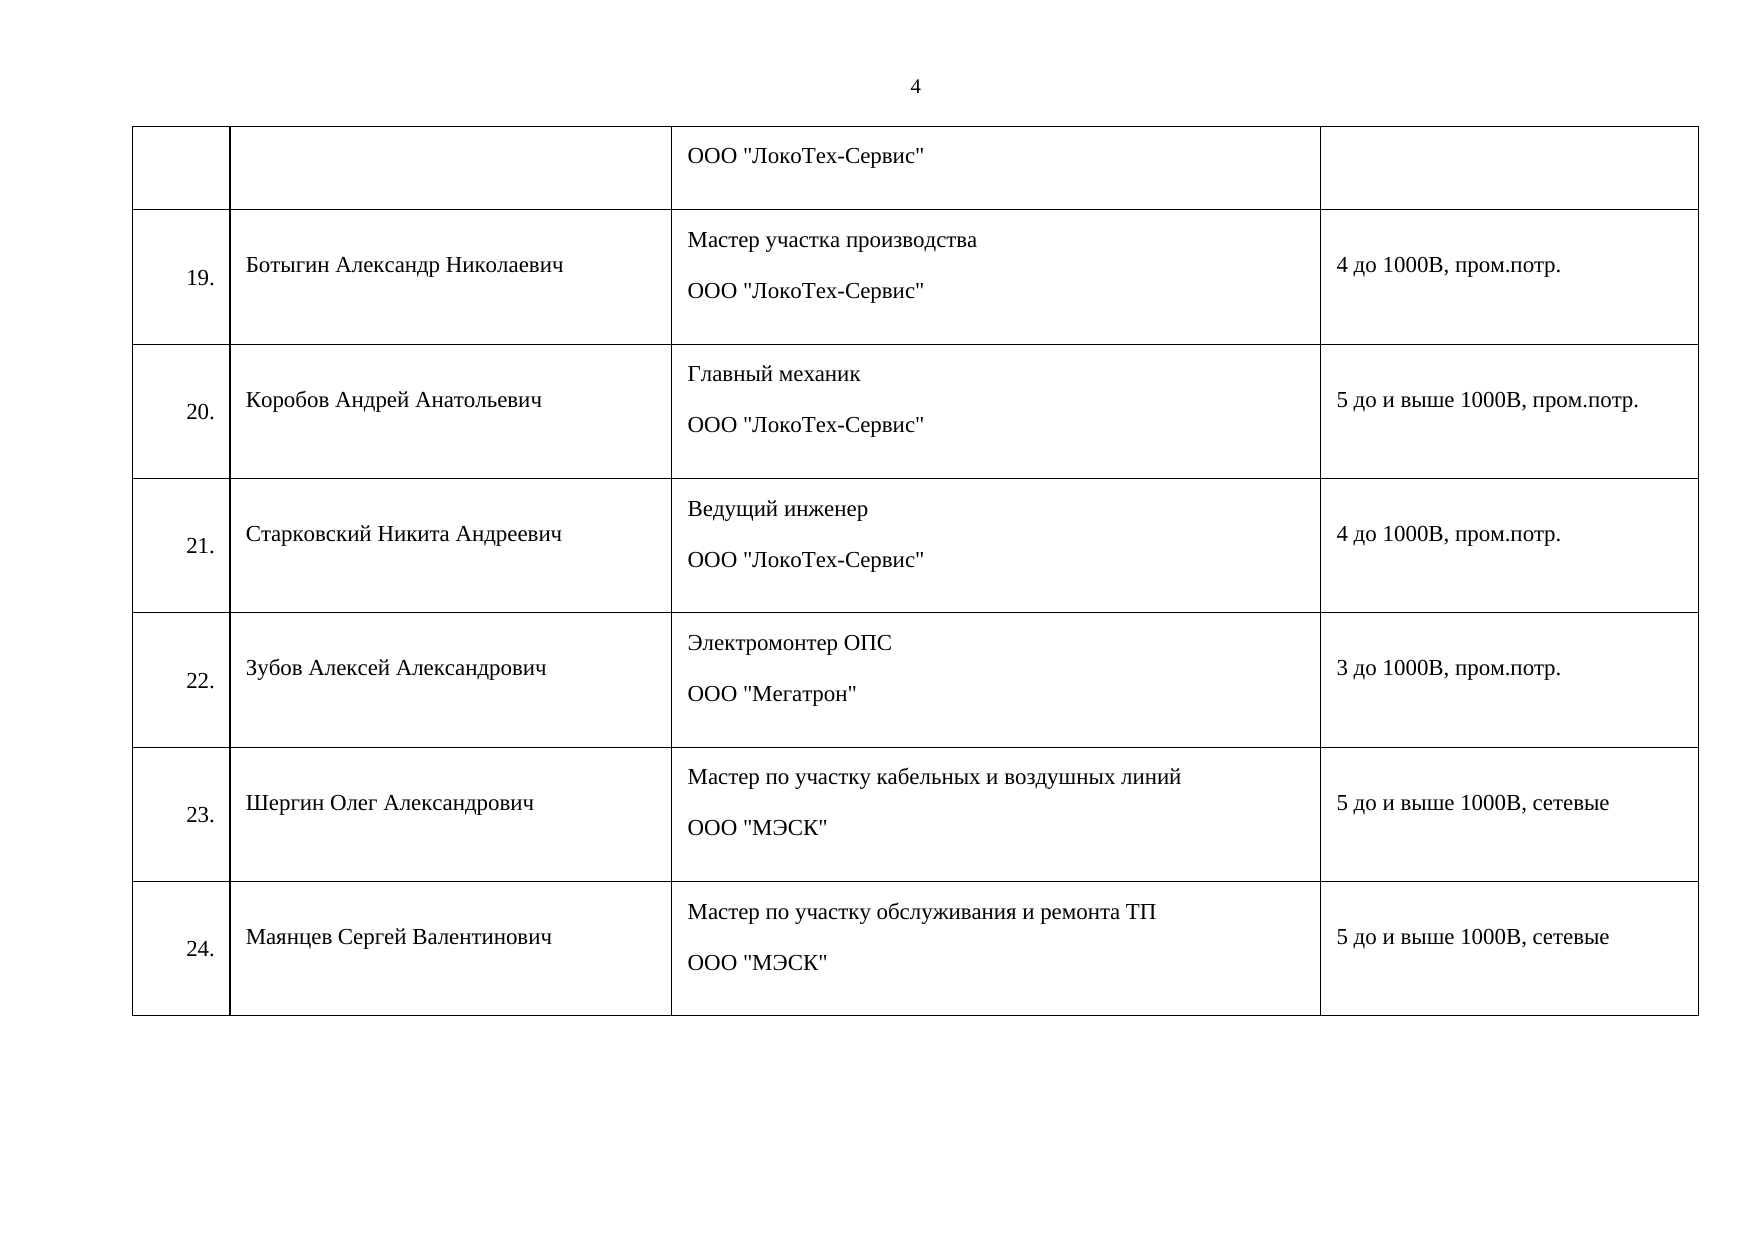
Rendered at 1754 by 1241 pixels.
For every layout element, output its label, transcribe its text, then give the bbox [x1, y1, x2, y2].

table_cell Электромонтер ОПС ООО "Мегатрон" [672, 613, 1320, 747]
table_cell Шергин Олег Александрович [231, 748, 671, 881]
table_cell [133, 613, 229, 747]
table_cell Зубов Алексей Александрович [231, 613, 671, 747]
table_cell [231, 127, 671, 209]
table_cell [672, 127, 1320, 209]
table_cell [133, 127, 229, 209]
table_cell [1321, 882, 1698, 1015]
table_cell Мастер по участку кабельных и воздушных линий ООО "МЭСК" [672, 748, 1320, 881]
table_cell [133, 882, 229, 1015]
table_cell 5 до и выше 1000В, пром.потр. [1321, 345, 1698, 478]
table_cell Коробов Андрей Анатольевич [231, 345, 671, 478]
table_cell 5 до и выше 1000В, сетевые [1321, 748, 1698, 881]
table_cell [1321, 127, 1698, 209]
table_cell Ведущий инженер ООО "ЛокоТех-Сервис" [672, 479, 1320, 612]
table_cell Ботыгин Александр Николаевич [231, 210, 671, 343]
table_cell Мастер по участку обслуживания и ремонта ТП ООО "МЭСК" [672, 882, 1320, 1015]
table_cell Главный механик ООО "ЛокоТех-Сервис" [672, 345, 1320, 478]
table_cell [133, 210, 229, 343]
table_cell 4 до 1000В, пром.потр. [1321, 479, 1698, 612]
table_cell Старковский Никита Андреевич [231, 479, 671, 612]
table_cell Маянцев Сергей Валентинович [231, 882, 671, 1015]
table_cell [133, 479, 229, 612]
table_cell [133, 345, 229, 478]
table_cell 3 до 1000В, пром.потр. [1321, 613, 1698, 747]
table_cell Мастер участка производства ООО "ЛокоТех-Сервис" [672, 210, 1320, 343]
table_cell [133, 748, 229, 881]
table_cell 4 до 1000В, пром.потр. [1321, 210, 1698, 343]
